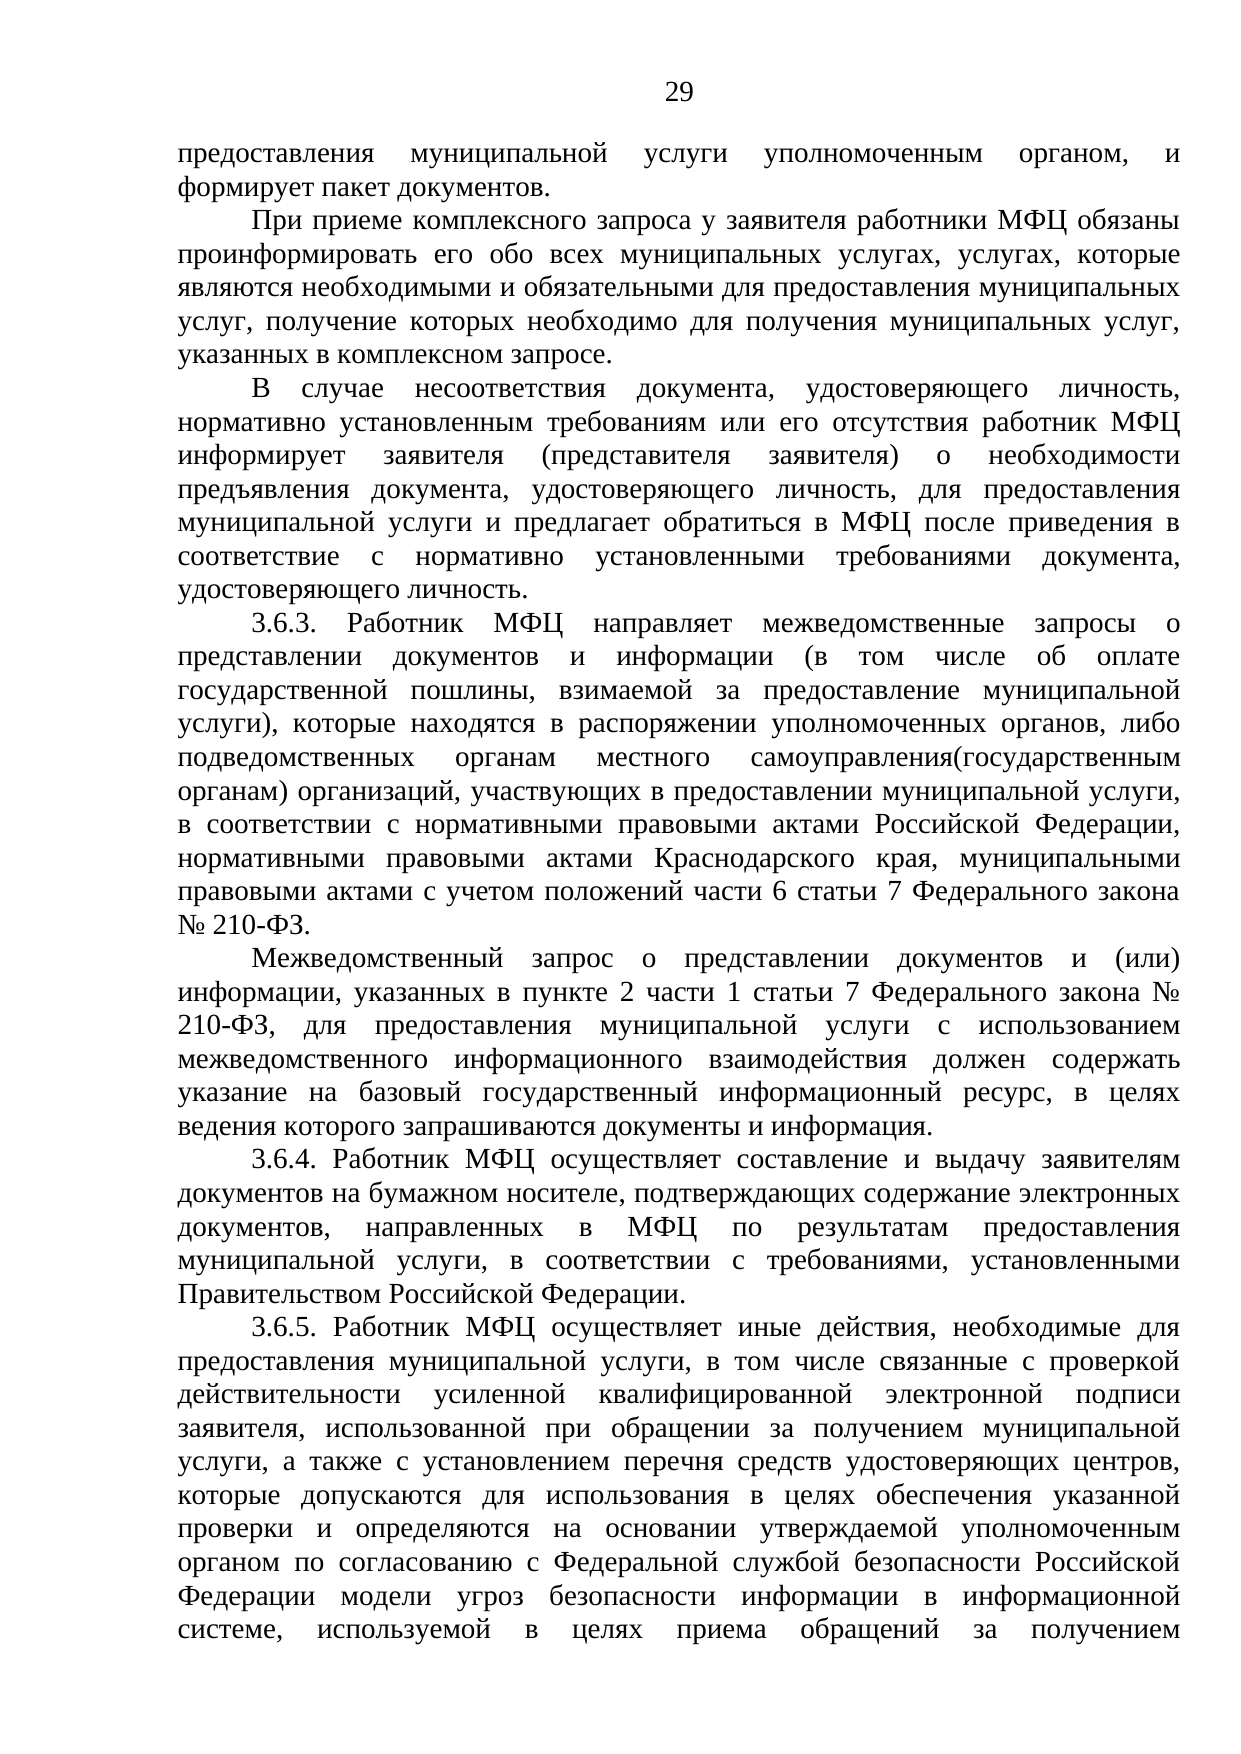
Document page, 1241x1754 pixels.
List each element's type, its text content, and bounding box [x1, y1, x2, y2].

text При приеме комплексного запроса у заявителя работники МФЦ обязаны проинформировать его обо всех муниципальных услугах, услугах, которые являются необходимыми и обязательными для предоставления муниципальных услуг, получение которых необходимо для получения муниципальных услуг, указанных в комплексном запросе. [177, 202, 1181, 370]
text В случае несоответствия документа, удостоверяющего личность, нормативно установленным требованиям или его отсутствия работник МФЦ информирует заявителя (представителя заявителя) о необходимости предъявления документа, удостоверяющего личность, для предоставления муниципальной услуги и предлагает обратиться в МФЦ после приведения в соответствие с нормативно установленными требованиями документа, удостоверяющего личность. [177, 370, 1181, 605]
text 3.6.3. Работник МФЦ направляет межведомственные запросы о представлении документов и информации (в том числе об оплате государственной пошлины, взимаемой за предоставление муниципальной услуги), которые находятся в распоряжении уполномоченных органов, либо подведомственных органам местного самоуправления(государственным органам) организаций, участвующих в предоставлении муниципальной услуги, в соответствии с нормативными правовыми актами Российской Федерации, нормативными правовыми актами Краснодарского края, муниципальными правовыми актами с учетом положений части 6 статьи 7 Федерального закона № 210-ФЗ. [177, 605, 1181, 940]
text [177, 1309, 1181, 1645]
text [177, 135, 1181, 202]
text Межведомственный запрос о представлении документов и (или) информации, указанных в пункте 2 части 1 статьи 7 Федерального закона № 210-ФЗ, для предоставления муниципальной услуги с использованием межведомственного информационного взаимодействия должен содержать указание на базовый государственный информационный ресурс, в целях ведения которого запрашиваются документы и информация. [177, 940, 1181, 1142]
text 3.6.4. Работник МФЦ осуществляет составление и выдачу заявителям документов на бумажном носителе, подтверждающих содержание электронных документов, направленных в МФЦ по результатам предоставления муниципальной услуги, в соответствии с требованиями, установленными Правительством Российской Федерации. [177, 1142, 1181, 1309]
